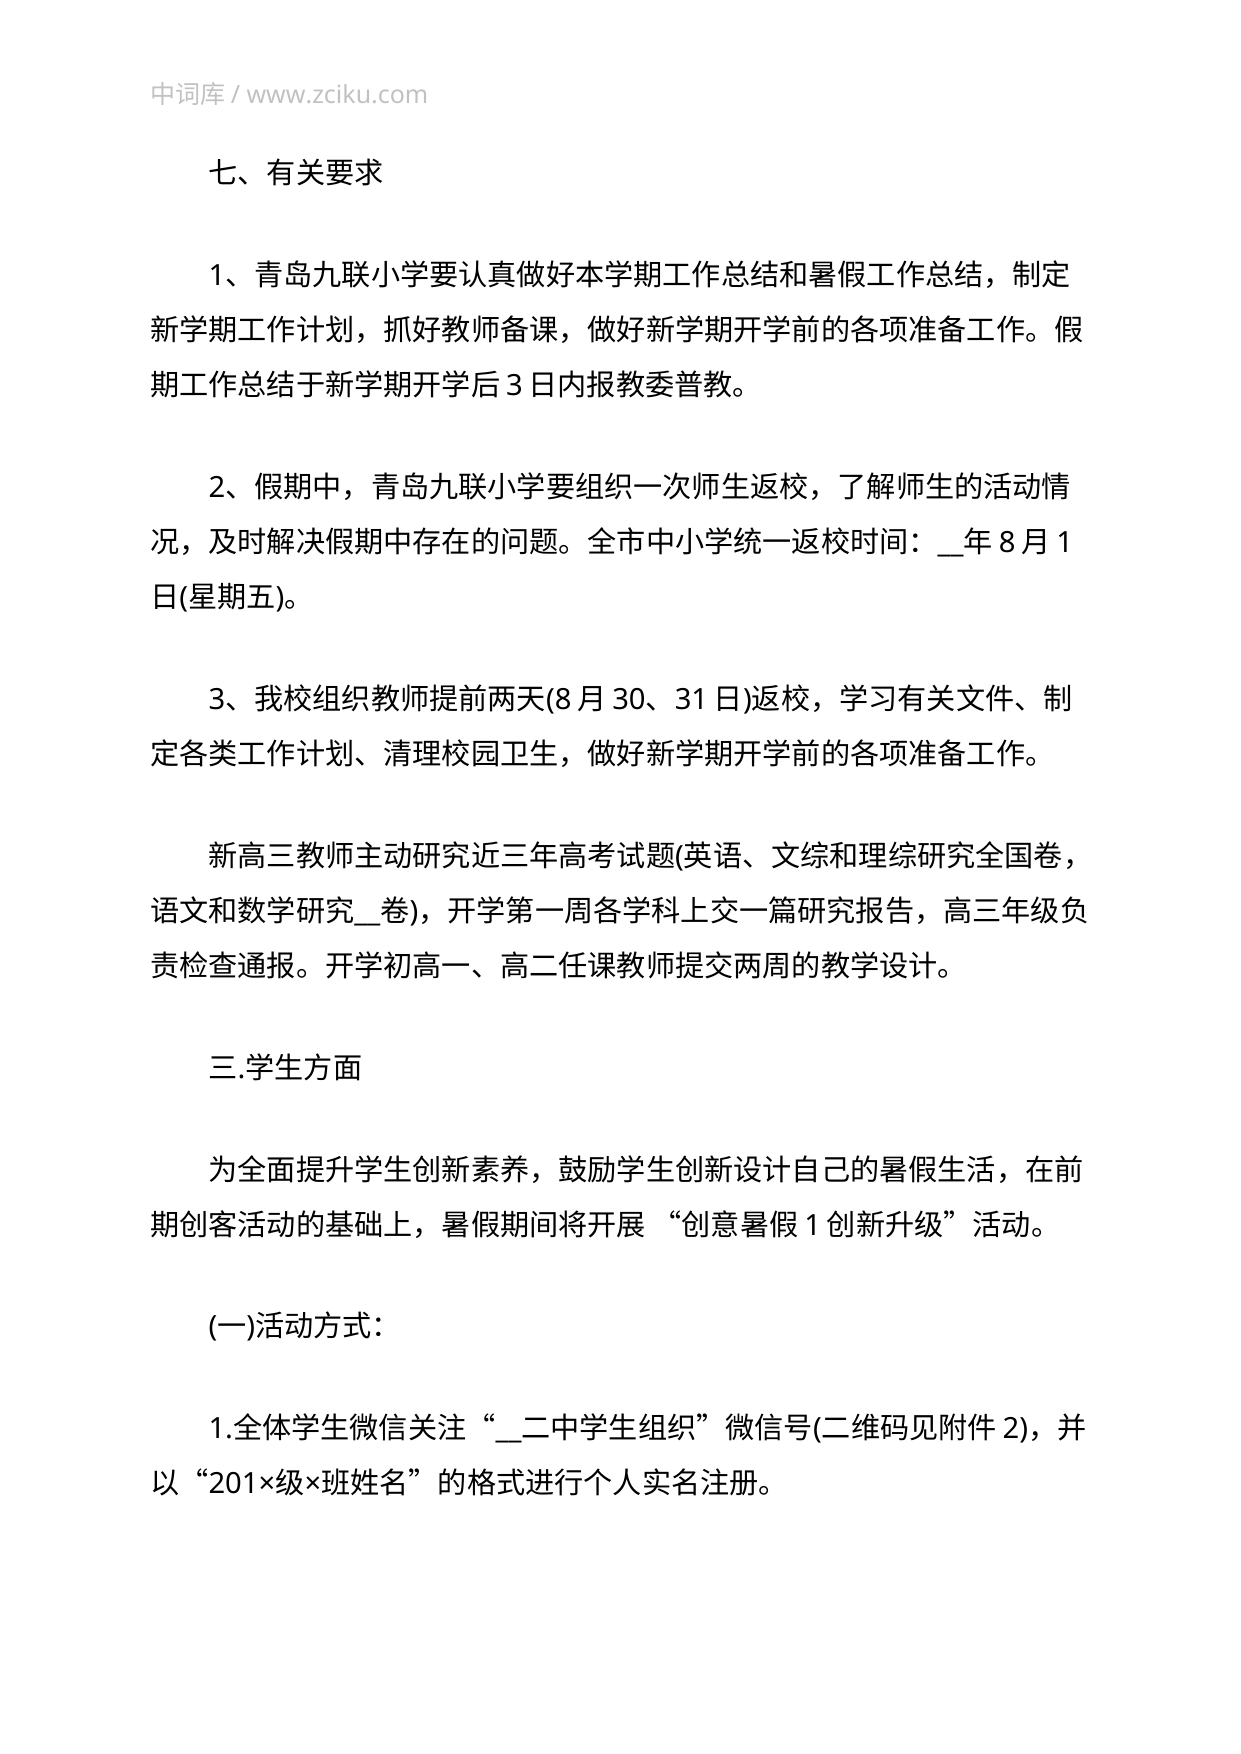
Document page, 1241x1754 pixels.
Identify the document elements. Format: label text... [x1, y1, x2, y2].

text 七、有关要求 [150, 150, 1090, 192]
text 为全面提升学生创新素养，鼓励学生创新设计自己的暑假生活，在前期创客活动的基础上，暑假期间将开展 “创意暑假1创新升级”活动。 [150, 1146, 1090, 1243]
text (一)活动方式： [150, 1303, 1090, 1345]
text 三.学生方面 [150, 1044, 1090, 1087]
text 2、假期中，青岛九联小学要组织一次师生返校，了解师生的活动情况，及时解决假期中存在的问题。全市中小学统一返校时间：__年8月1日(星期五)。 [150, 464, 1090, 616]
text 1、青岛九联小学要认真做好本学期工作总结和暑假工作总结，制定新学期工作计划，抓好教师备课，做好新学期开学前的各项准备工作。假期工作总结于新学期开学后3日内报教委普教。 [150, 252, 1090, 404]
text 新高三教师主动研究近三年高考试题(英语、文综和理综研究全国卷，语文和数学研究__卷)，开学第一周各学科上交一篇研究报告，高三年级负责检查通报。开学初高一、高二任课教师提交两周的教学设计。 [150, 832, 1090, 985]
text 3、我校组织教师提前两天(8月30、31日)返校，学习有关文件、制定各类工作计划、清理校园卫生，做好新学期开学前的各项准备工作。 [150, 676, 1090, 773]
text 1.全体学生微信关注“__二中学生组织”微信号(二维码见附件2)，并以“201×级×班姓名”的格式进行个人实名注册。 [150, 1405, 1090, 1502]
